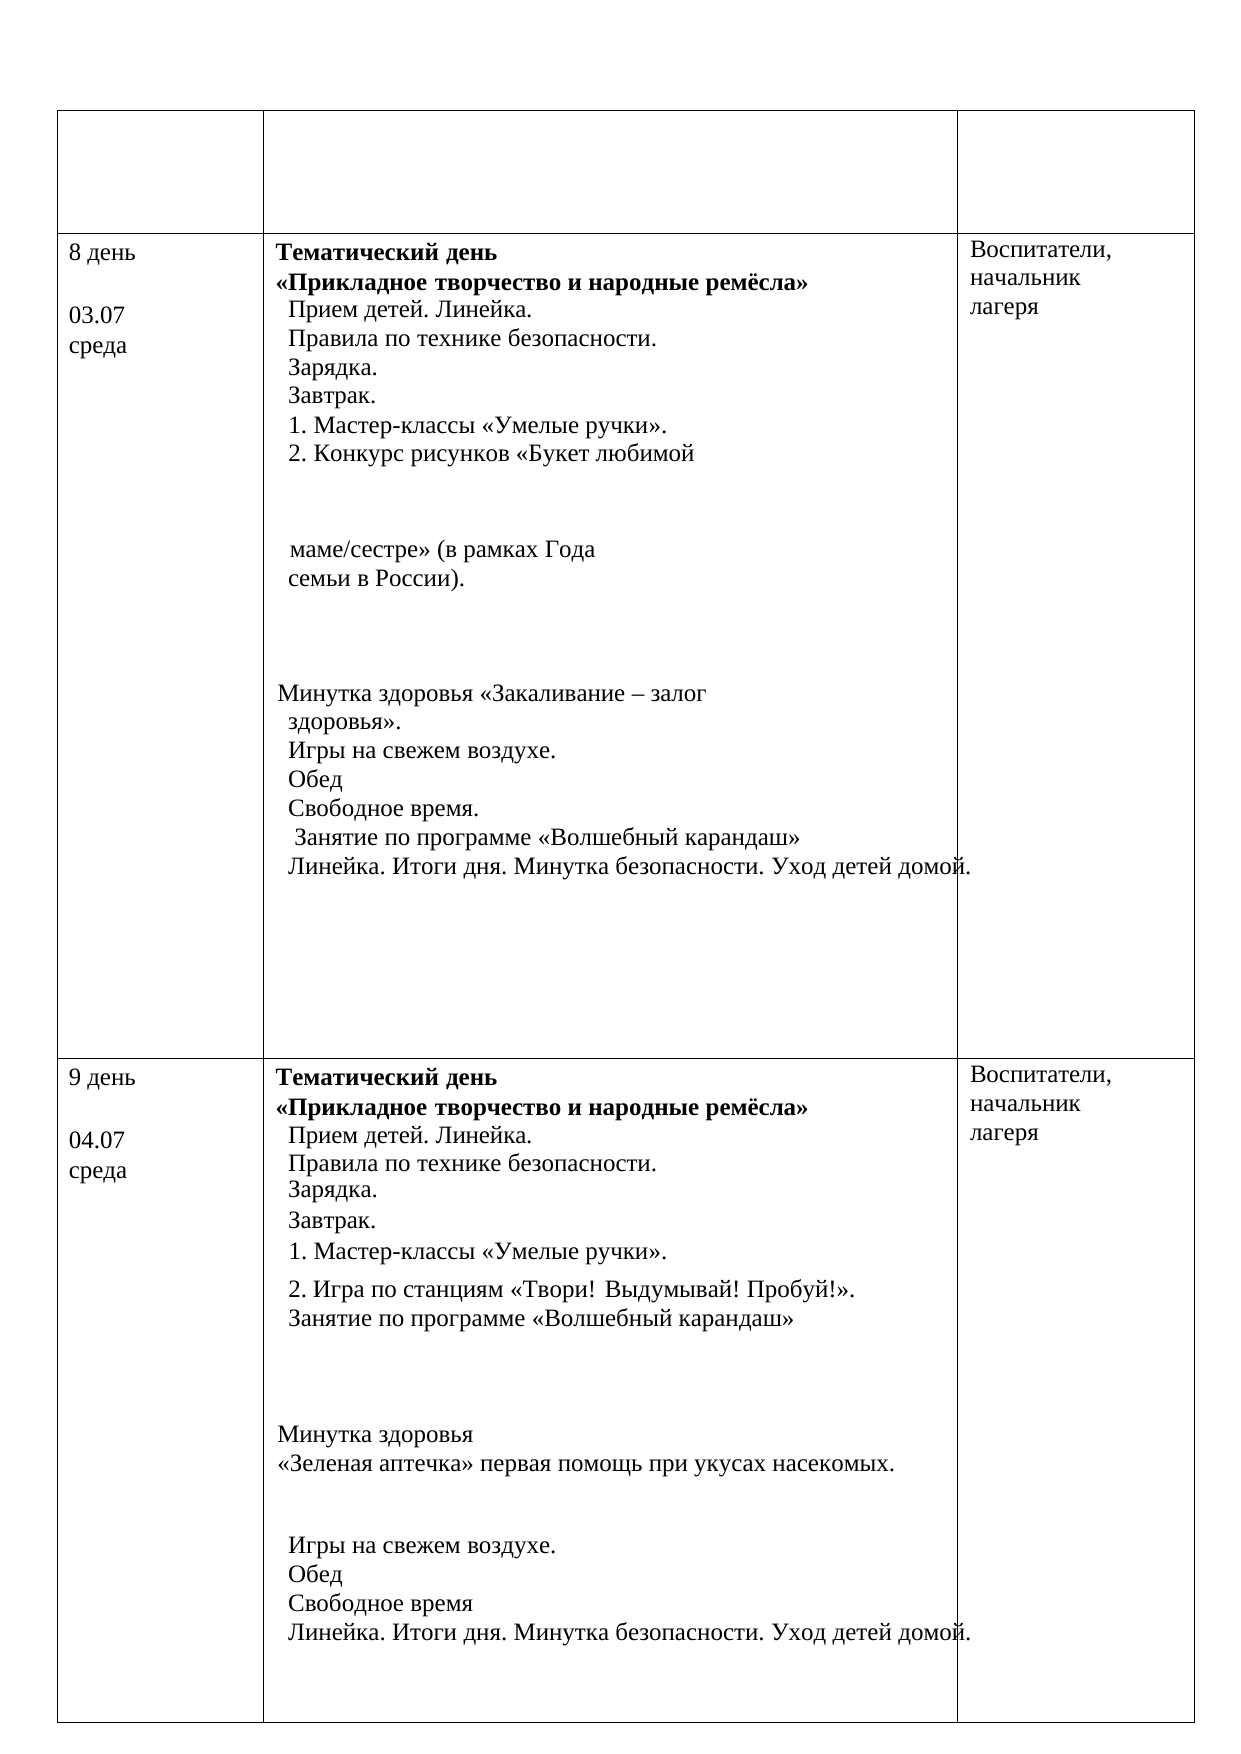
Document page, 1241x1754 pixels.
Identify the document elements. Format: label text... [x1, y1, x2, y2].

table_cell Тематический день «Прикладное творчество и народные ремёсла» [264, 234, 957, 1058]
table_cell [264, 111, 957, 233]
table_cell Тематический день «Прикладное творчество и народные ремёсла» [264, 1059, 957, 1722]
table_cell 8 день 03.07 среда [58, 234, 263, 1058]
table_cell Воспитатели, начальник лагеря [958, 234, 1194, 1058]
table_cell 9 день 04.07 среда [58, 1059, 263, 1722]
table_cell Воспитатели, начальник лагеря [958, 1059, 1194, 1722]
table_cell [58, 111, 263, 233]
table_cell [958, 111, 1194, 233]
